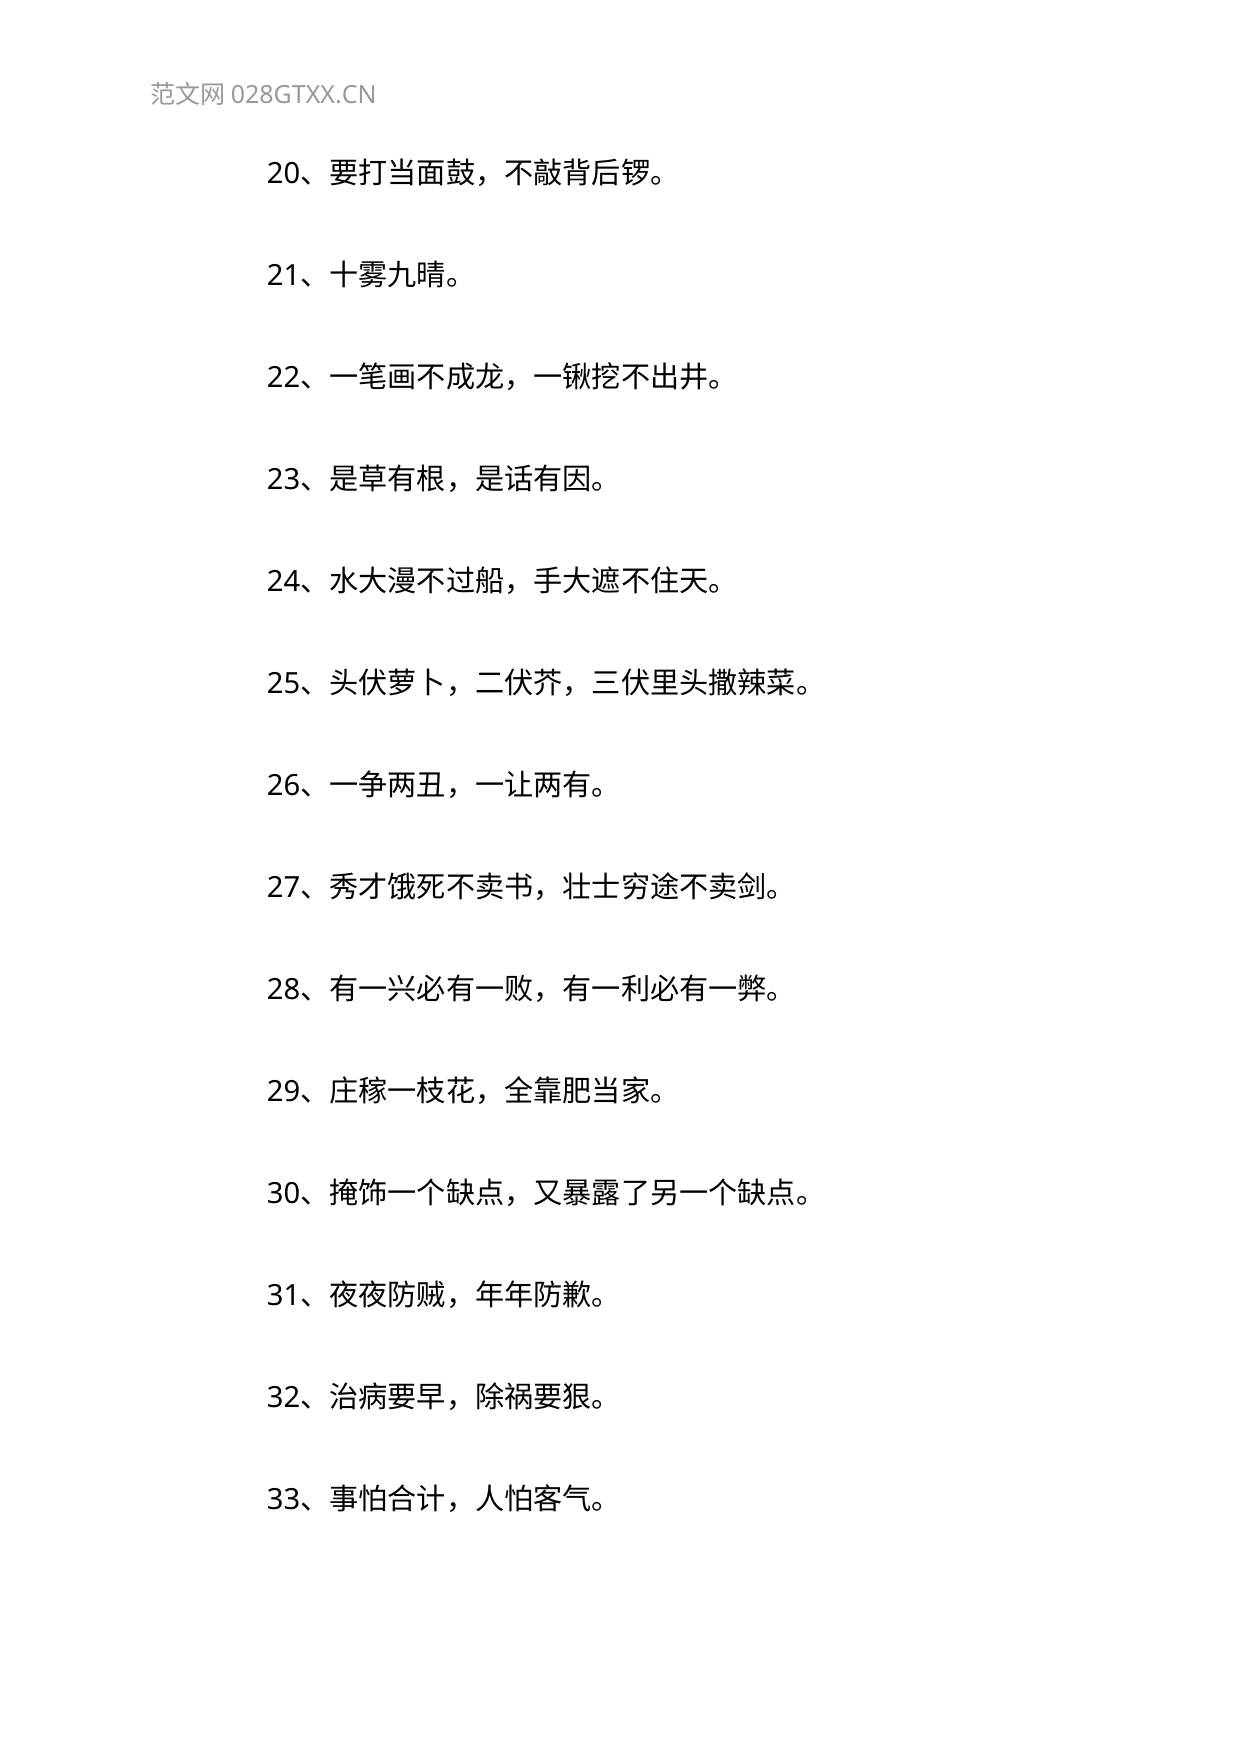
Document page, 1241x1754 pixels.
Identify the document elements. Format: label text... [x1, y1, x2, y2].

text 31、夜夜防贼，年年防歉。 [150, 1272, 1090, 1314]
text 32、治病要早，除祸要狠。 [150, 1374, 1090, 1416]
text 30、掩饰一个缺点，又暴露了另一个缺点。 [150, 1170, 1090, 1212]
text 20、要打当面鼓，不敲背后锣。 [150, 150, 1090, 192]
text 27、秀才饿死不卖书，壮士穷途不卖剑。 [150, 864, 1090, 906]
text 21、十雾九晴。 [150, 252, 1090, 294]
text 29、庄稼一枝花，全靠肥当家。 [150, 1068, 1090, 1110]
text 22、一笔画不成龙，一锹挖不出井。 [150, 354, 1090, 396]
text 24、水大漫不过船，手大遮不住天。 [150, 558, 1090, 600]
text 26、一争两丑，一让两有。 [150, 762, 1090, 804]
text 28、有一兴必有一败，有一利必有一弊。 [150, 966, 1090, 1008]
text 25、头伏萝卜，二伏芥，三伏里头撒辣菜。 [150, 660, 1090, 702]
text 23、是草有根，是话有因。 [150, 456, 1090, 498]
text 33、事怕合计，人怕客气。 [150, 1476, 1090, 1518]
